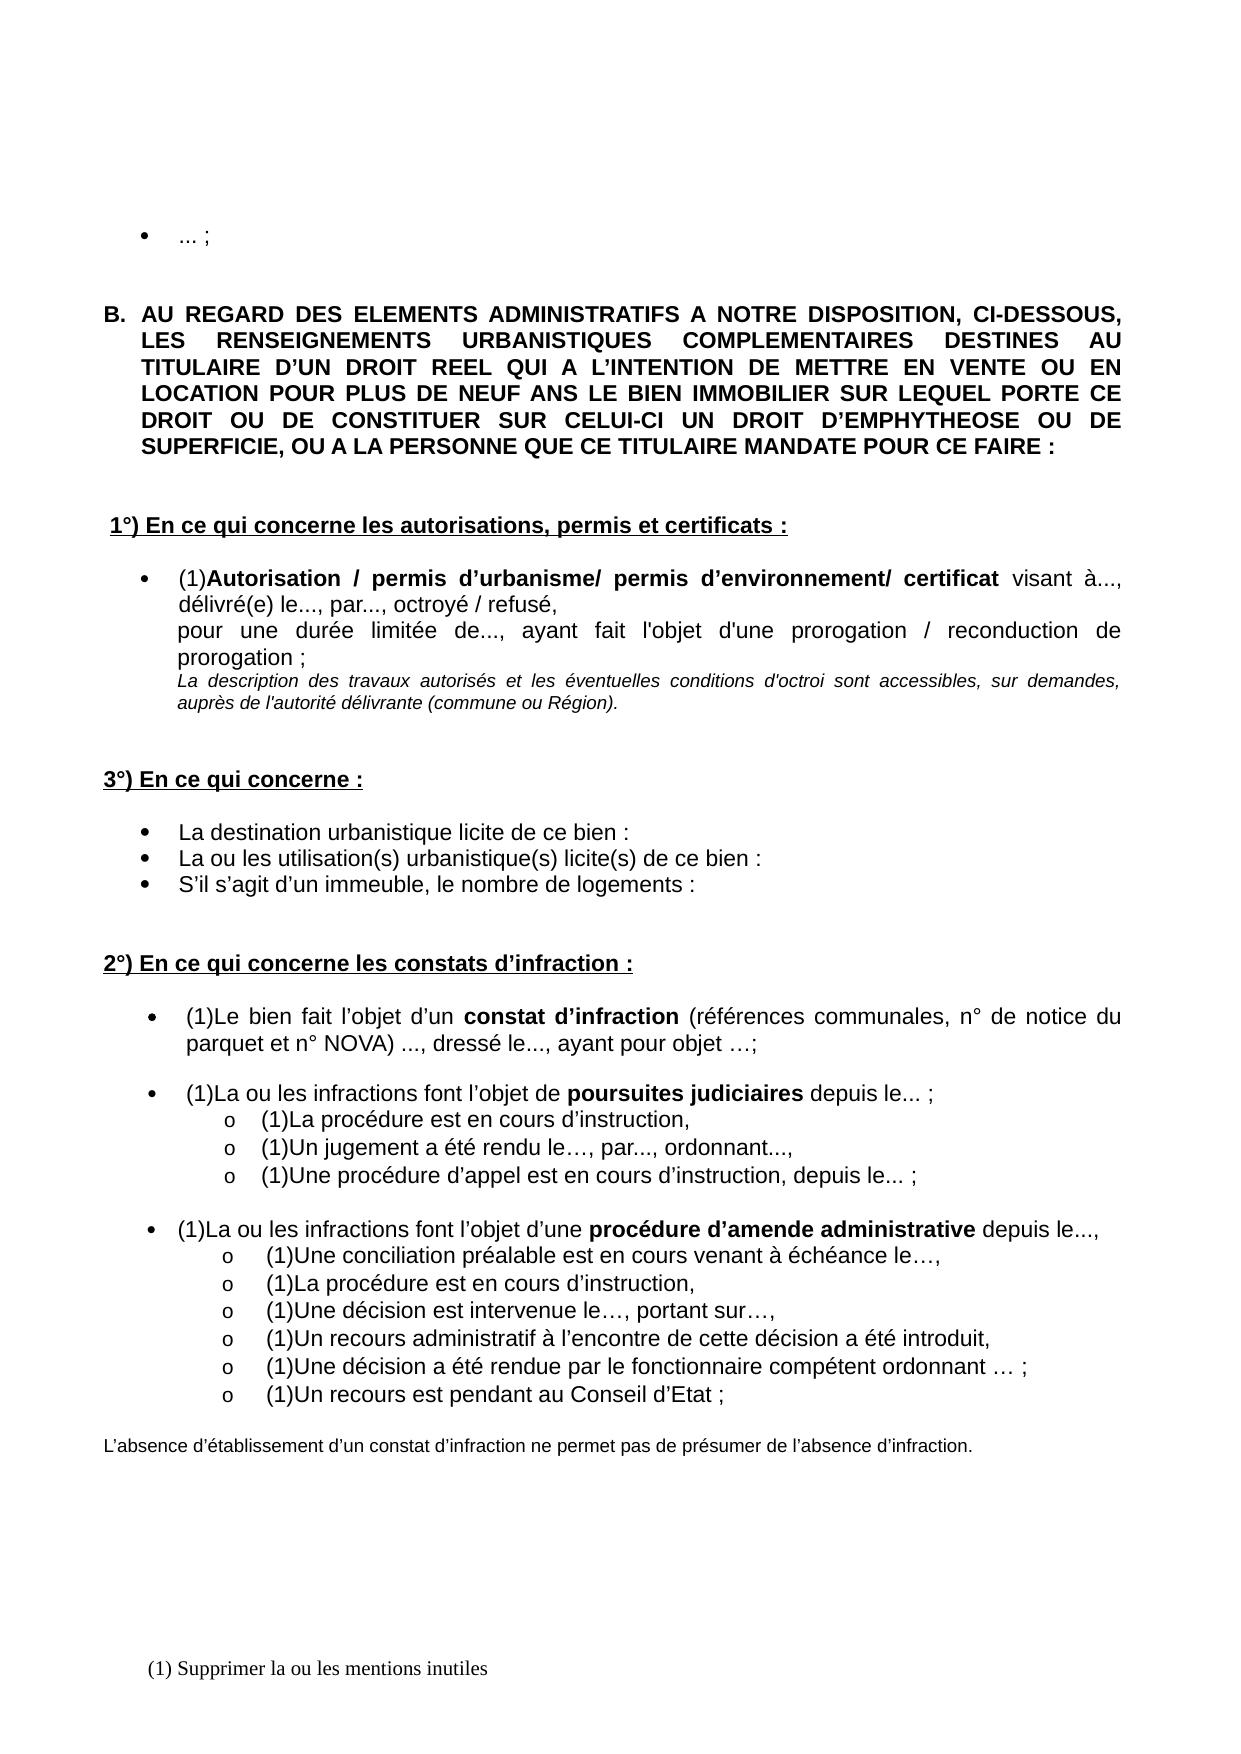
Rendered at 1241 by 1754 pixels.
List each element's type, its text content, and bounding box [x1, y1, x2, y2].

text L’absence d’établissement d’un constat d’infraction ne permet pas de présumer de l’absence d’infraction. [103, 1435, 1122, 1456]
list (1)Une décision est intervenue le…, portant sur…, [221, 1297, 1122, 1325]
list (1)Le bien fait l’objet d’un constat d’infraction (références communales, n° de notice du parquet et n° NOVA) ..., dressé le..., ayant pour objet …; [148, 1003, 1122, 1056]
list (1)La procédure est en cours d’instruction, [223, 1106, 1122, 1134]
list (1)Autorisation / permis d’urbanisme/ permis d’environnement/ certificat visant à..., délivré(e) le..., par..., octroyé / refusé, [141, 565, 1122, 617]
text 2°) En ce qui concerne les constats d’infraction : [103, 950, 1122, 977]
list (1)Une conciliation préalable est en cours venant à échéance le…, [221, 1242, 1122, 1270]
list S’il s’agit d’un immeuble, le nombre de logements : [141, 871, 1122, 898]
list (1)Une décision a été rendue par le fonctionnaire compétent ordonnant … ; [221, 1353, 1122, 1381]
text 1°) En ce qui concerne les autorisations, permis et certificats : [103, 512, 1122, 538]
list (1)La procédure est en cours d’instruction, [221, 1270, 1122, 1297]
text La description des travaux autorisés et les éventuelles conditions d'octroi sont accessibles, sur demandes, auprès de l'autorité délivrante (commune ou Région). [177, 670, 1122, 713]
list AU REGARD DES ELEMENTS ADMINISTRATIFS A NOTRE DISPOSITION, CI-DESSOUS, LES RENSEIGNEMENTS URBANISTIQUES COMPLEMENTAIRES DESTINES AU TITULAIRE D’UN DROIT REEL QUI A L’INTENTION DE METTRE EN VENTE OU EN LOCATION POUR PLUS DE NEUF ANS LE BIEN IMMOBILIER SUR LEQUEL PORTE CE DROIT OU DE CONSTITUER SUR CELUI-CI UN DROIT D’EMPHYTHEOSE OU DE SUPERFICIE, OU A LA PERSONNE QUE CE TITULAIRE MANDATE POUR CE FAIRE : [103, 301, 1122, 459]
list La ou les utilisation(s) urbanistique(s) licite(s) de ce bien : [141, 845, 1122, 871]
list (1)La ou les infractions font l’objet d’une procédure d’amende administrative depuis le..., [148, 1216, 1122, 1242]
list (1)Un recours est pendant au Conseil d’Etat ; [221, 1381, 1122, 1408]
list La destination urbanistique licite de ce bien : [141, 819, 1122, 845]
list (1)Une procédure d’appel est en cours d’instruction, depuis le... ; [223, 1162, 1122, 1189]
text 3°) En ce qui concerne : [103, 766, 1122, 792]
list (1)Un recours administratif à l’encontre de cette décision a été introduit, [221, 1325, 1122, 1353]
list ... ; [141, 222, 1122, 248]
text pour une durée limitée de..., ayant fait l'objet d'une prorogation / reconduction de prorogation ; [177, 617, 1122, 670]
list (1)La ou les infractions font l’objet de poursuites judiciaires depuis le... ; [148, 1080, 1122, 1106]
list (1)Un jugement a été rendu le…, par..., ordonnant..., [223, 1134, 1122, 1162]
